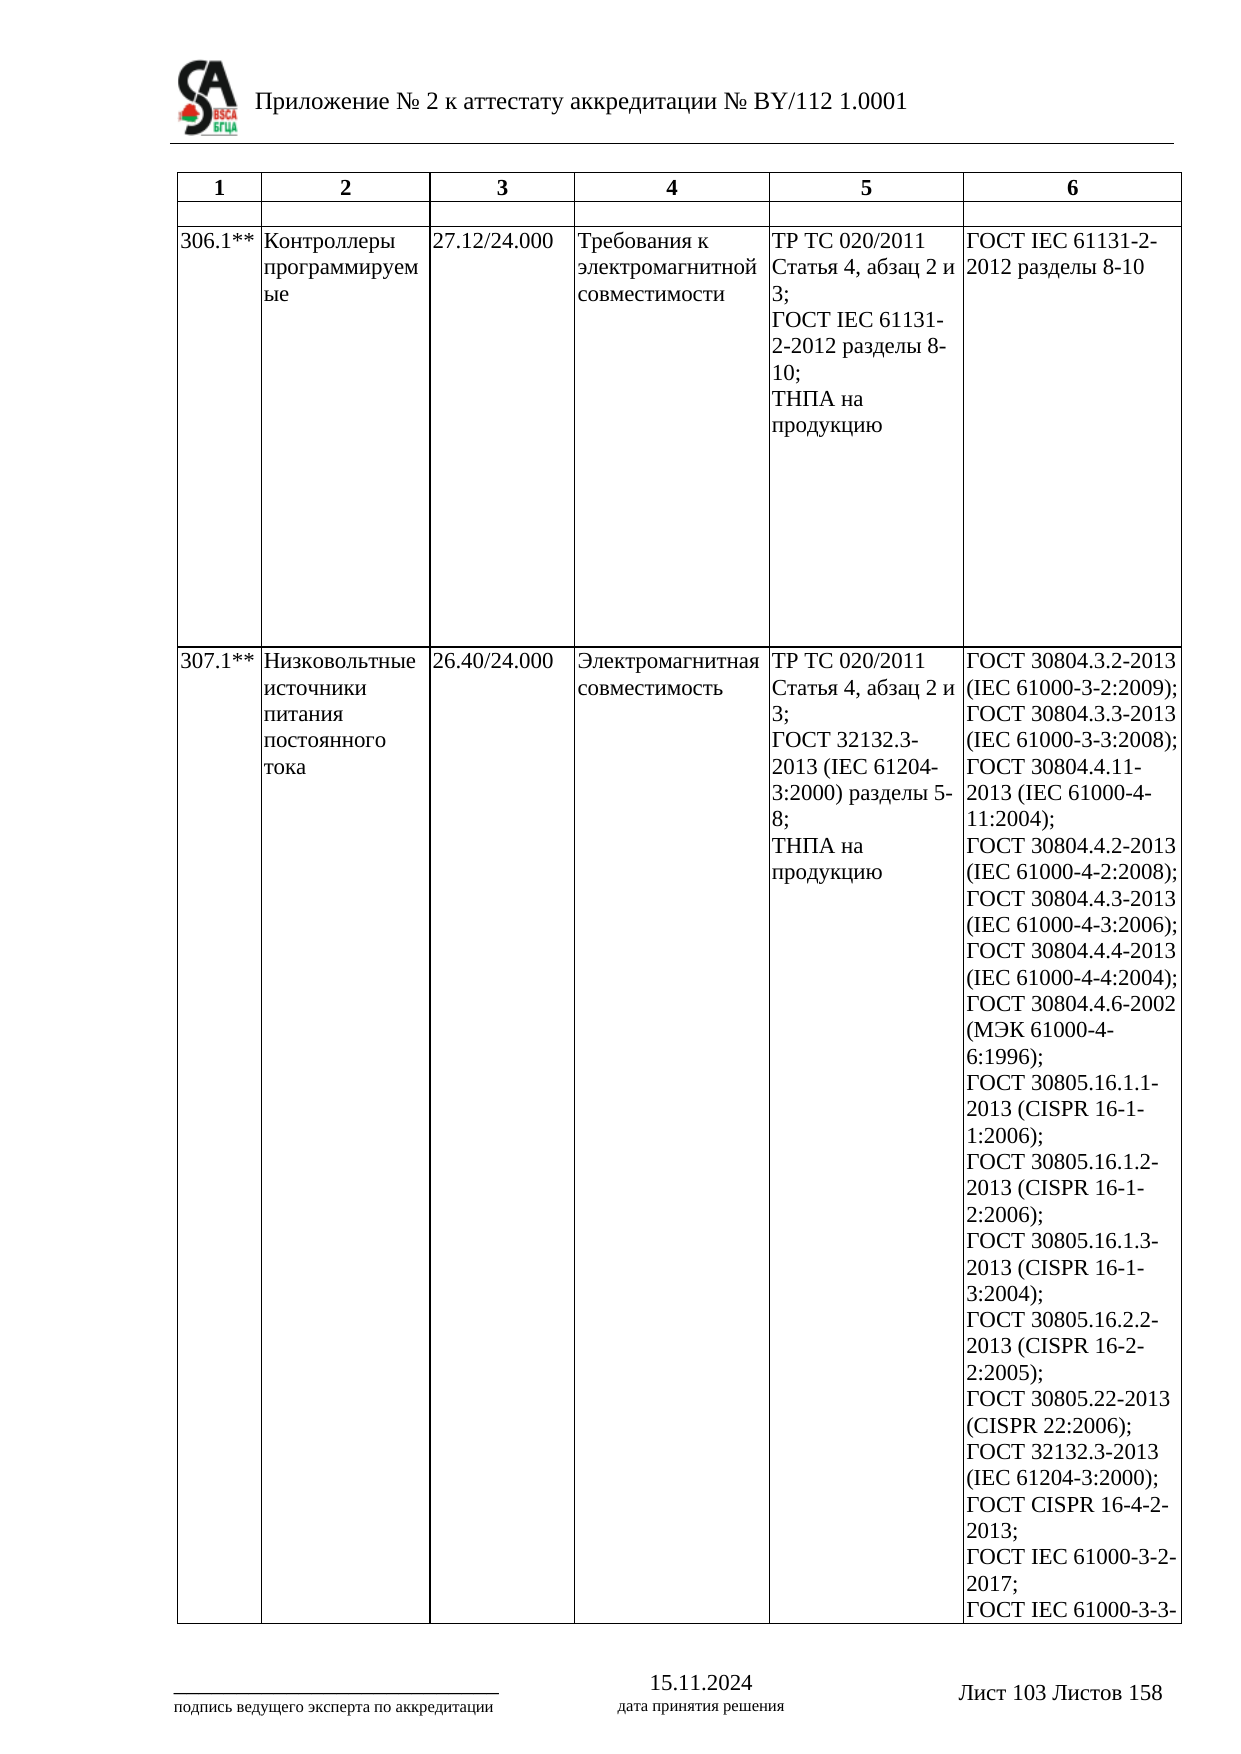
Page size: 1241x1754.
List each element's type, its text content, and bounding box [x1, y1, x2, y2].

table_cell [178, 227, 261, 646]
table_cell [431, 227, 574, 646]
table_header 5 [770, 173, 963, 201]
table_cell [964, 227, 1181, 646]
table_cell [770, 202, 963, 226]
table_header 1 [178, 173, 261, 201]
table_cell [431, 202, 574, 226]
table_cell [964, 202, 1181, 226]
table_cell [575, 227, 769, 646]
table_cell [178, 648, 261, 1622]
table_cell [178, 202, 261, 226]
table_header 2 [262, 173, 429, 201]
table_header 6 [964, 173, 1181, 201]
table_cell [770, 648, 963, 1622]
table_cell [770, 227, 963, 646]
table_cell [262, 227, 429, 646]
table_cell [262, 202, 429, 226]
table_header 4 [575, 173, 769, 201]
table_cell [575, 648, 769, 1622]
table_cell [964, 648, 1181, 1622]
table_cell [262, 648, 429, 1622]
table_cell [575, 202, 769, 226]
picture [177, 59, 239, 136]
table_header 3 [431, 173, 574, 201]
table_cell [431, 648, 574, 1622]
